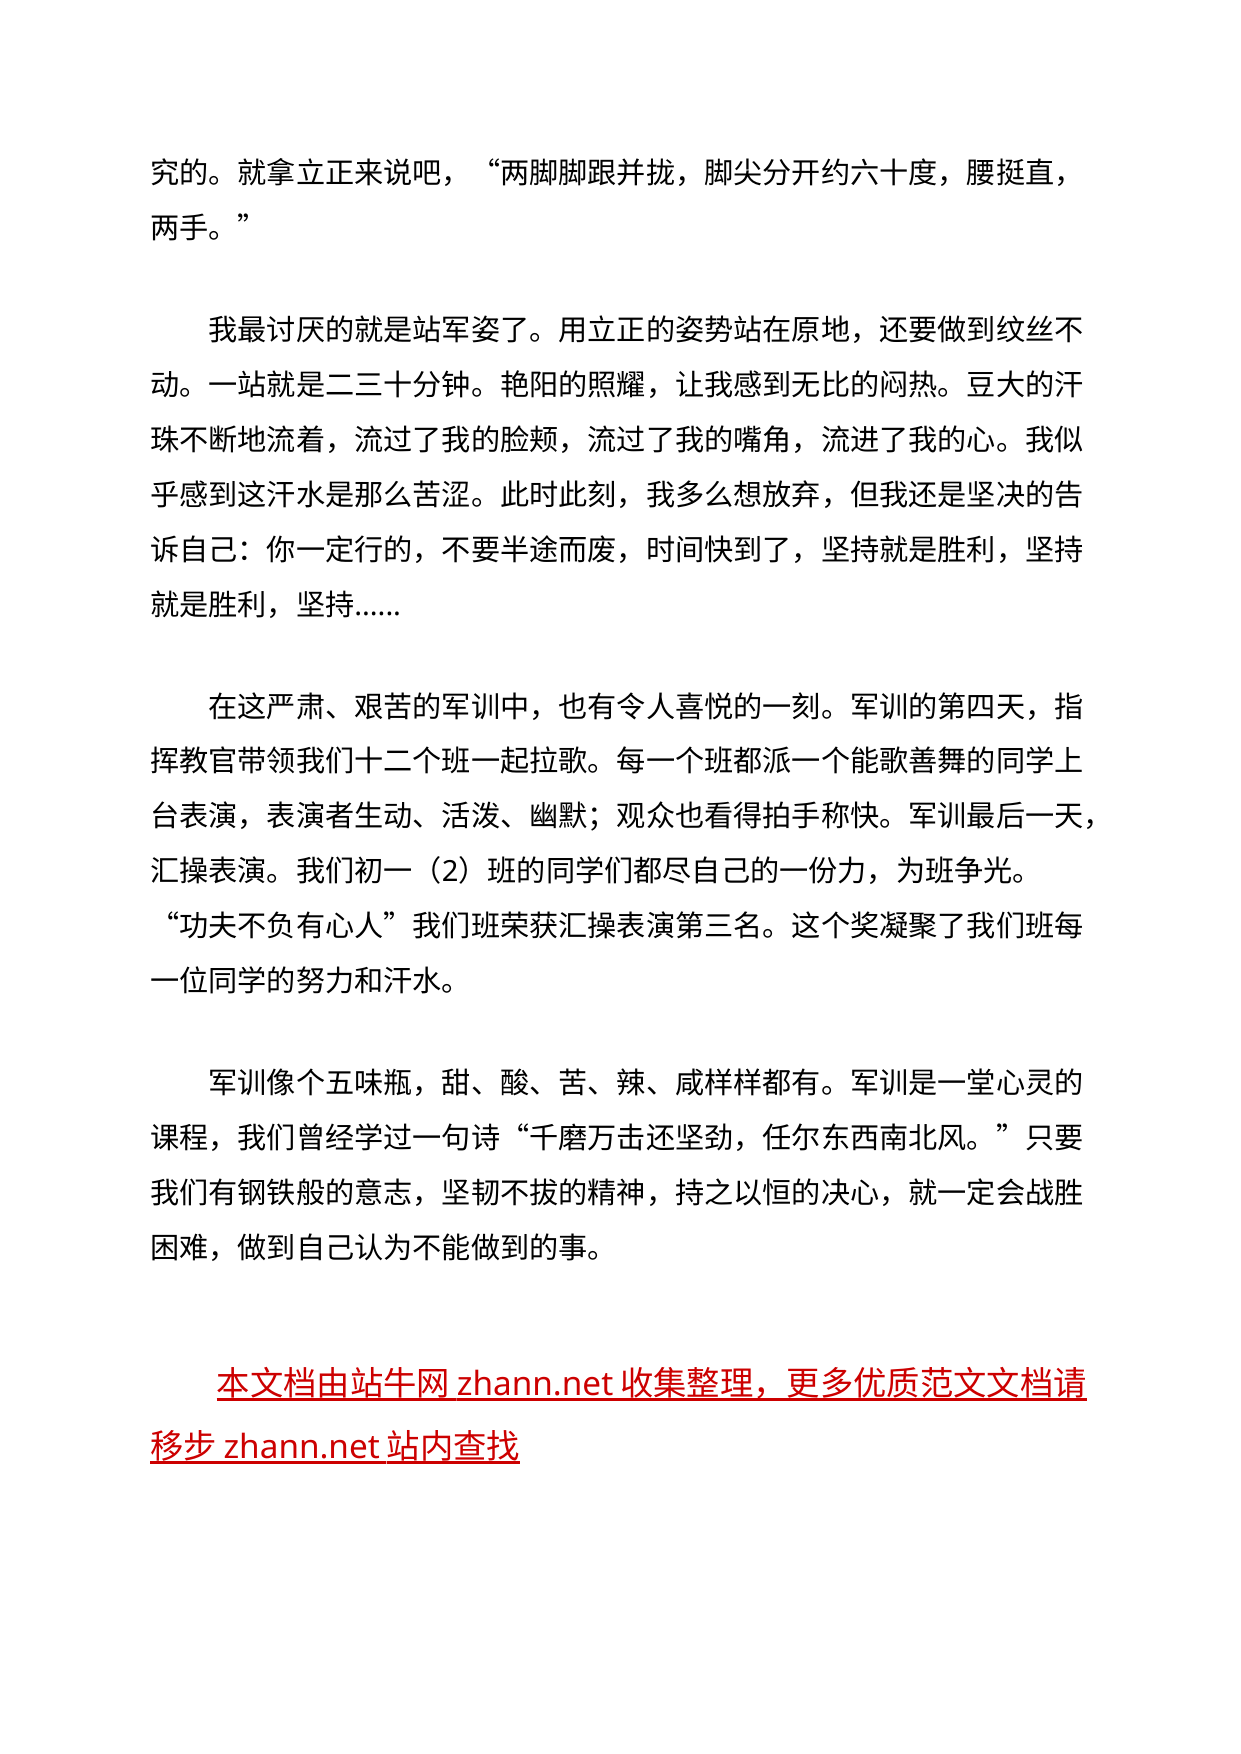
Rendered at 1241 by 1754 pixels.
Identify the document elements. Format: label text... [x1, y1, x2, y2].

text 本文档由站牛网zhann.net收集整理，更多优质范文文档请移步zhann.net站内查找 [150, 1357, 1090, 1468]
text 我最讨厌的就是站军姿了。用立正的姿势站在原地，还要做到纹丝不动。一站就是二三十分钟。艳阳的照耀，让我感到无比的闷热。豆大的汗珠不断地流着，流过了我的脸颊，流过了我的嘴角，流进了我的心。我似乎感到这汗水是那么苦涩。此时此刻，我多么想放弃，但我还是坚决的告诉自己：你一定行的，不要半途而废，时间快到了，坚持就是胜利，坚持就是胜利，坚持...... [150, 307, 1090, 623]
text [150, 150, 1090, 247]
text 在这严肃、艰苦的军训中，也有令人喜悦的一刻。军训的第四天，指挥教官带领我们十二个班一起拉歌。每一个班都派一个能歌善舞的同学上台表演，表演者生动、活泼、幽默；观众也看得拍手称快。军训最后一天，汇操表演。我们初一（2）班的同学们都尽自己的一份力，为班争光。“功夫不负有心人”我们班荣获汇操表演第三名。这个奖凝聚了我们班每一位同学的努力和汗水。 [150, 683, 1090, 1000]
text 军训像个五味瓶，甜、酸、苦、辣、咸样样都有。军训是一堂心灵的课程，我们曾经学过一句诗“千磨万击还坚劲，任尔东西南北风。”只要我们有钢铁般的意志，坚韧不拔的精神，持之以恒的决心，就一定会战胜困难，做到自己认为不能做到的事。 [150, 1059, 1090, 1266]
